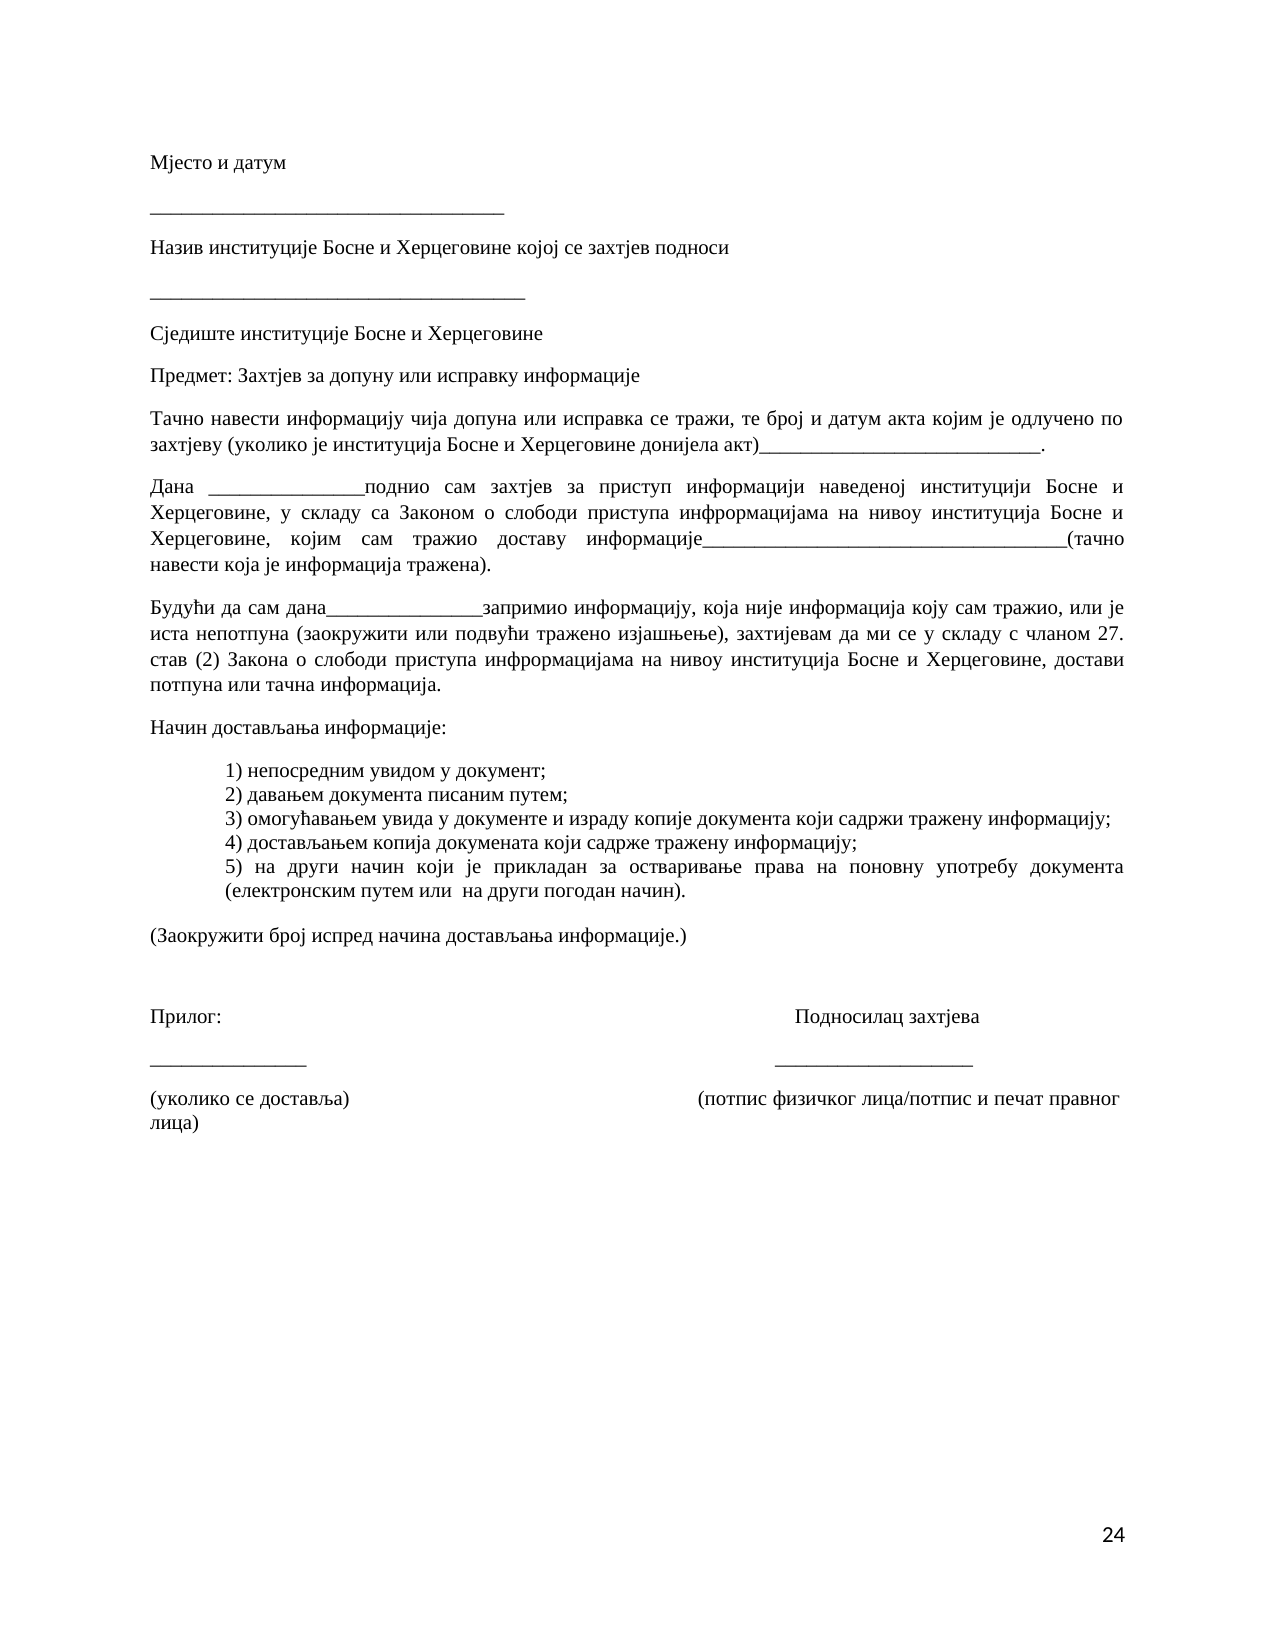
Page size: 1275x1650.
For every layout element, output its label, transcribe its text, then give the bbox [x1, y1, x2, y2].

list 5) на други начин који је прикладан за остваривање права на поновну употребу документа (електронским путем или на други погодан начин). [225, 854, 1125, 902]
list 2) давањем документа писаним путем; [225, 782, 1125, 806]
text Дана _______________поднио сам захтјев за приступ информацији наведеној институцији Босне и Херцеговине, у складу са Законом о слободи приступа инфрормацијама на нивоу институција Босне и Херцеговине, којим сам тражио доставу информације___________________________________(тачно навести која је информација тражена). [150, 474, 1125, 576]
text Начин достављања информације: [150, 715, 1125, 739]
text Назив институције Босне и Херцеговине којој се захтјев подноси [150, 235, 1125, 259]
text Тачно навести информацију чија допуна или исправка се тражи, те број и датум акта којим је одлучено по захтјеву (уколико је институција Босне и Херцеговине донијела акт)___________________________. [150, 406, 1125, 456]
text Сједиште институције Босне и Херцеговине [150, 320, 1125, 344]
text (Заокружити број испред начина достављања информације.) [150, 923, 1125, 947]
text Мјесто и датум [150, 150, 1125, 174]
text Прилог: Подносилац захтјева [150, 1004, 1125, 1028]
list 3) омогућавањем увида у документе и израду копије документа који садржи тражену информацију; [225, 806, 1125, 830]
list 4) достављањем копија докумената који садрже тражену информацију; [225, 830, 1125, 854]
text (уколико се доставља) (потпис физичког лица/потпис и печат правног лица) [150, 1086, 1125, 1134]
text ____________________________________ [150, 278, 1125, 302]
text Предмет: Захтјев за допуну или исправку информације [150, 363, 1125, 387]
list 1) непосредним увидом у документ; [225, 758, 1125, 782]
text __________________________________ [150, 193, 1125, 217]
text _______________ ___________________ [150, 1045, 1125, 1069]
text Будући да сам дана_______________запримио информацију, која није информација коју сам тражио, или је иста непотпуна (заокружити или подвући тражено изјашњење), захтијевам да ми се у складу с чланом 27. став (2) Закона о слободи приступа инфрормацијама на нивоу институција Босне и Херцеговине, достави потпуна или тачна информација. [150, 594, 1125, 696]
